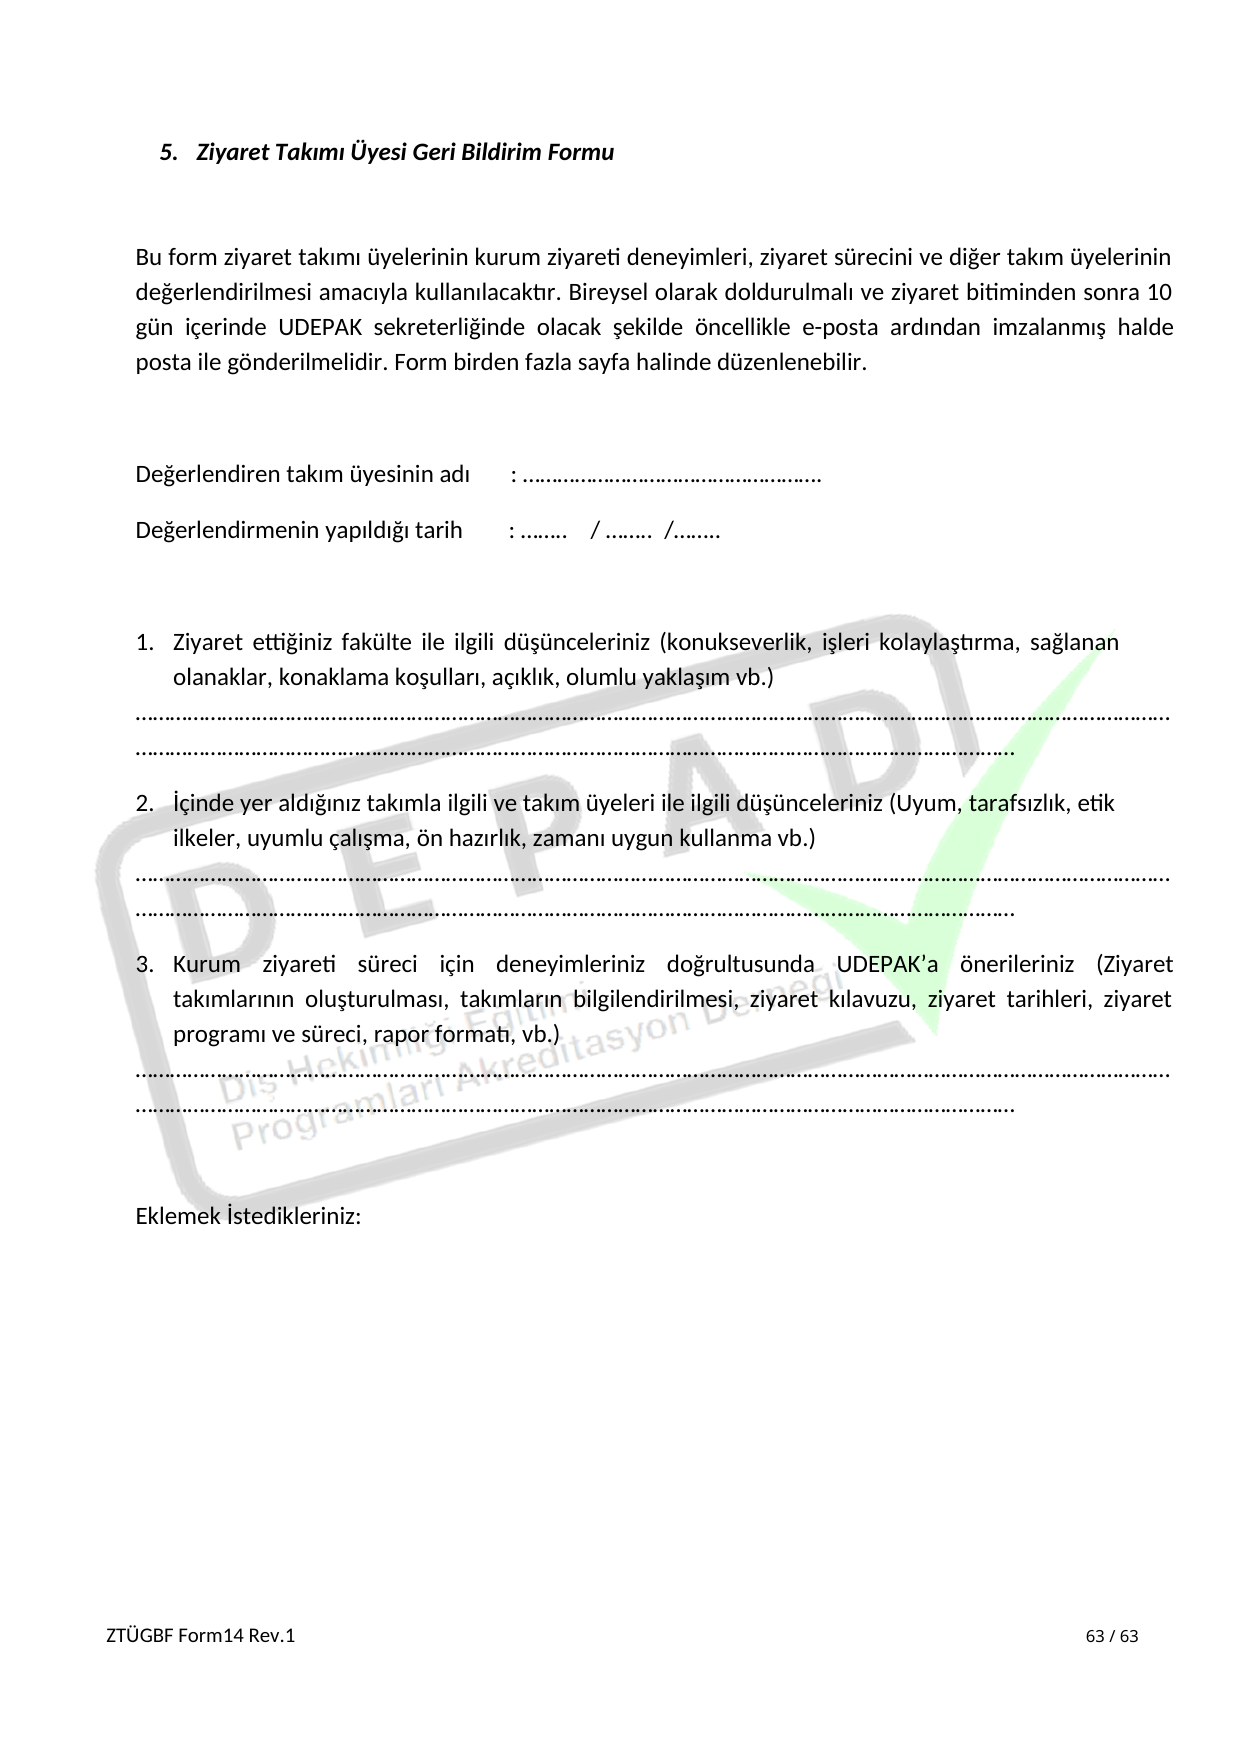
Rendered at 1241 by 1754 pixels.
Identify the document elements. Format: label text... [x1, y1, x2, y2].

text ……………………………………………………………………………………………………………………………………………………………… [135, 696, 1186, 726]
text Bu form ziyaret takımı üyelerinin kurum ziyareti deneyimleri, ziyaret sürecini ve diğer takım üyelerinin değerlendirilmesi amacıyla kullanılacaktır. Bireysel olarak doldurulmalı ve ziyaret bitiminden sonra 10 gün içerinde UDEPAK sekreterliğinde olacak şekilde öncellikle e-posta ardından imzalanmış halde posta ile gönderilmelidir. Form birden fazla sayfa halinde düzenlenebilir. [135, 241, 1174, 377]
text Eklemek İstedikleriniz: [135, 1200, 1186, 1230]
text ……………………………………………………………………………………………………………………………………… [135, 892, 1186, 923]
list Ziyaret ettiğiniz fakülte ile ilgili düşünceleriniz (konukseverlik, işleri kolaylaştırma, sağlanan olanaklar, konaklama koşulları, açıklık, olumlu yaklaşım vb.) [135, 626, 1174, 692]
text Değerlendirmenin yapıldığı tarih : …….. / …….. /…….. [135, 514, 1186, 544]
text ……………………………………………………………………………………………………………………………………… [135, 1088, 1186, 1119]
text Değerlendiren takım üyesinin adı : ……………………………………………. [135, 458, 1186, 489]
list İçinde yer aldığınız takımla ilgili ve takım üyeleri ile ilgili düşünceleriniz (Uyum, tarafsızlık, etik ilkeler, uyumlu çalışma, ön hazırlık, zamanı uygun kullanma vb.) [135, 787, 1174, 853]
text ……………………………………………………………………………………………………………………………………………………………… [135, 1053, 1186, 1084]
list Kurum ziyareti süreci için deneyimleriniz doğrultusunda UDEPAK’a önerileriniz (Ziyaret takımlarının oluşturulması, takımların bilgilendirilmesi, ziyaret kılavuzu, ziyaret tarihleri, ziyaret programı ve süreci, rapor formatı, vb.) [135, 948, 1174, 1049]
text ……………………………………………………………………………………………………………………………………………………………… [135, 857, 1186, 888]
text ……………………………………………………………………………………………………………………………………… [135, 731, 1186, 762]
